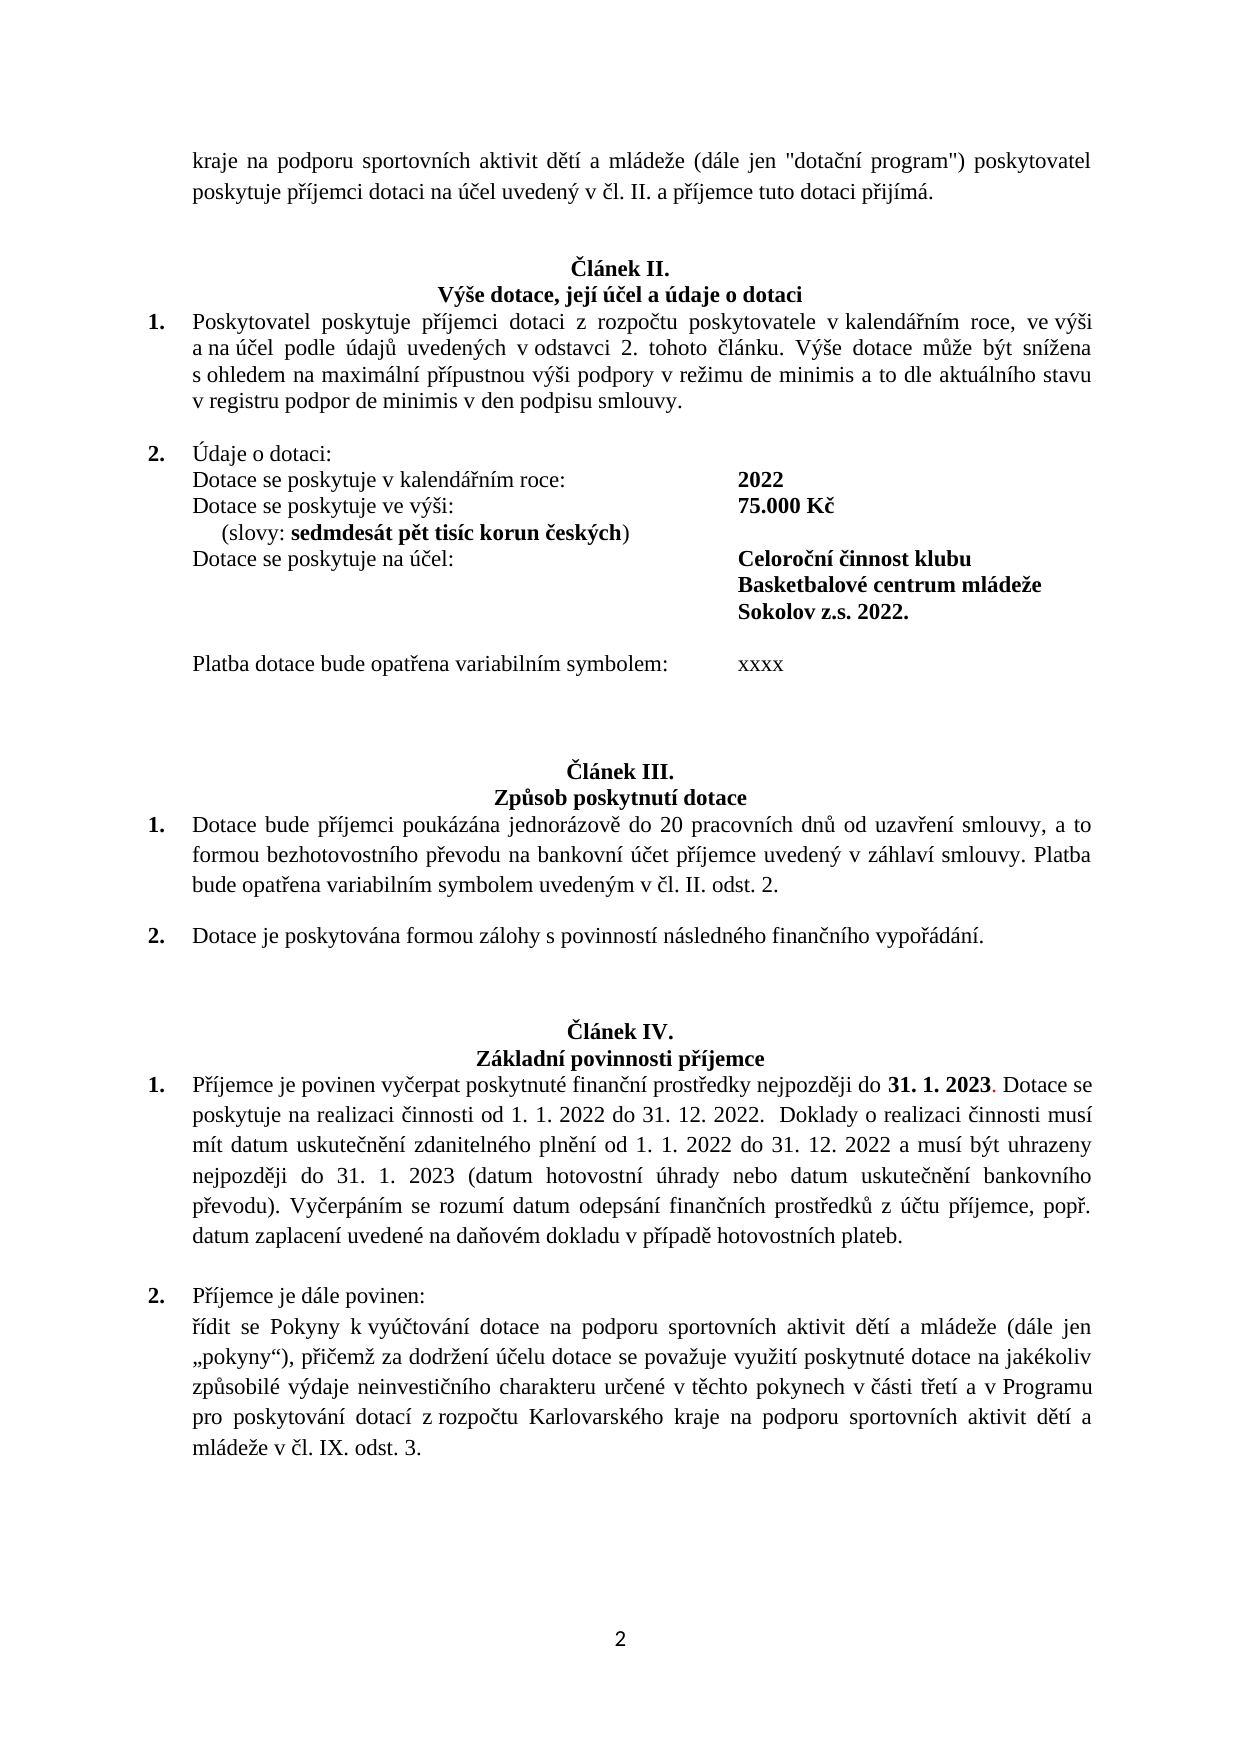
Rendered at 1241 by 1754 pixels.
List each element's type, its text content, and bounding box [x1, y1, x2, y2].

text Článek II. [148, 255, 1093, 282]
text Výše dotace, její účel a údaje o dotaci [148, 282, 1093, 308]
text Článek IV. [148, 1018, 1093, 1045]
list Platba dotace bude opatřena variabilním symbolem: xxxx [185, 651, 1093, 677]
list Dotace bude příjemci poukázána jednorázově do 20 pracovních dnů od uzavření smlouvy, a to formou bezhotovostního převodu na bankovní účet příjemce uvedený v záhlaví smlouvy. Platba bude opatřena variabilním symbolem uvedeným v čl. II. odst. 2. [148, 811, 1093, 898]
list Údaje o dotaci: [148, 440, 1093, 466]
text (slovy: sedmdesát pět tisíc korun českých) [148, 519, 1093, 545]
list Poskytovatel poskytuje příjemci dotaci z rozpočtu poskytovatele v kalendářním roce, ve výši a na účel podle údajů uvedených v odstavci 2. tohoto článku. Výše dotace může být snížena s ohledem na maximální přípustnou výši podpory v režimu de minimis a to dle aktuálního stavu v registru podpor de minimis v den podpisu smlouvy. [148, 308, 1093, 413]
list Příjemce je dále povinen: [148, 1283, 1093, 1309]
list řídit se Pokyny k vyúčtování dotace na podporu sportovních aktivit dětí a mládeže (dále jen „pokyny“), přičemž za dodržení účelu dotace se považuje využití poskytnuté dotace na jakékoliv způsobilé výdaje neinvestičního charakteru určené v těchto pokynech v části třetí a v Programu pro poskytování dotací z rozpočtu Karlovarského kraje na podporu sportovních aktivit dětí a mládeže v čl. IX. odst. 3. [192, 1313, 1093, 1460]
list Dotace se poskytuje na účel: Celoroční činnost klubu Basketbalové centrum mládeže Sokolov z.s. 2022. [192, 545, 1093, 624]
text Článek III. [148, 758, 1093, 784]
text Způsob poskytnutí dotace [148, 784, 1093, 811]
text Základní povinnosti příjemce [148, 1045, 1093, 1071]
text Dotace se poskytuje v kalendářním roce: 2022 [148, 466, 1093, 492]
list Příjemce je povinen vyčerpat poskytnuté finanční prostředky nejpozději do 31. 1. 2023. Dotace se poskytuje na realizaci činnosti od 1. 1. 2022 do 31. 12. 2022. Doklady o realizaci činnosti musí mít datum uskutečnění zdanitelného plnění od 1. 1. 2022 do 31. 12. 2022 a musí být uhrazeny nejpozději do 31. 1. 2023 (datum hotovostní úhrady nebo datum uskutečnění bankovního převodu). Vyčerpáním se rozumí datum odepsání finančních prostředků z účtu příjemce, popř. datum zaplacení uvedené na daňovém dokladu v případě hotovostních plateb. [148, 1071, 1093, 1248]
text Dotace se poskytuje ve výši: 75.000 Kč [148, 492, 1093, 519]
list Dotace je poskytována formou zálohy s povinností následného finančního vypořádání. [148, 922, 1093, 949]
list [148, 148, 1093, 204]
